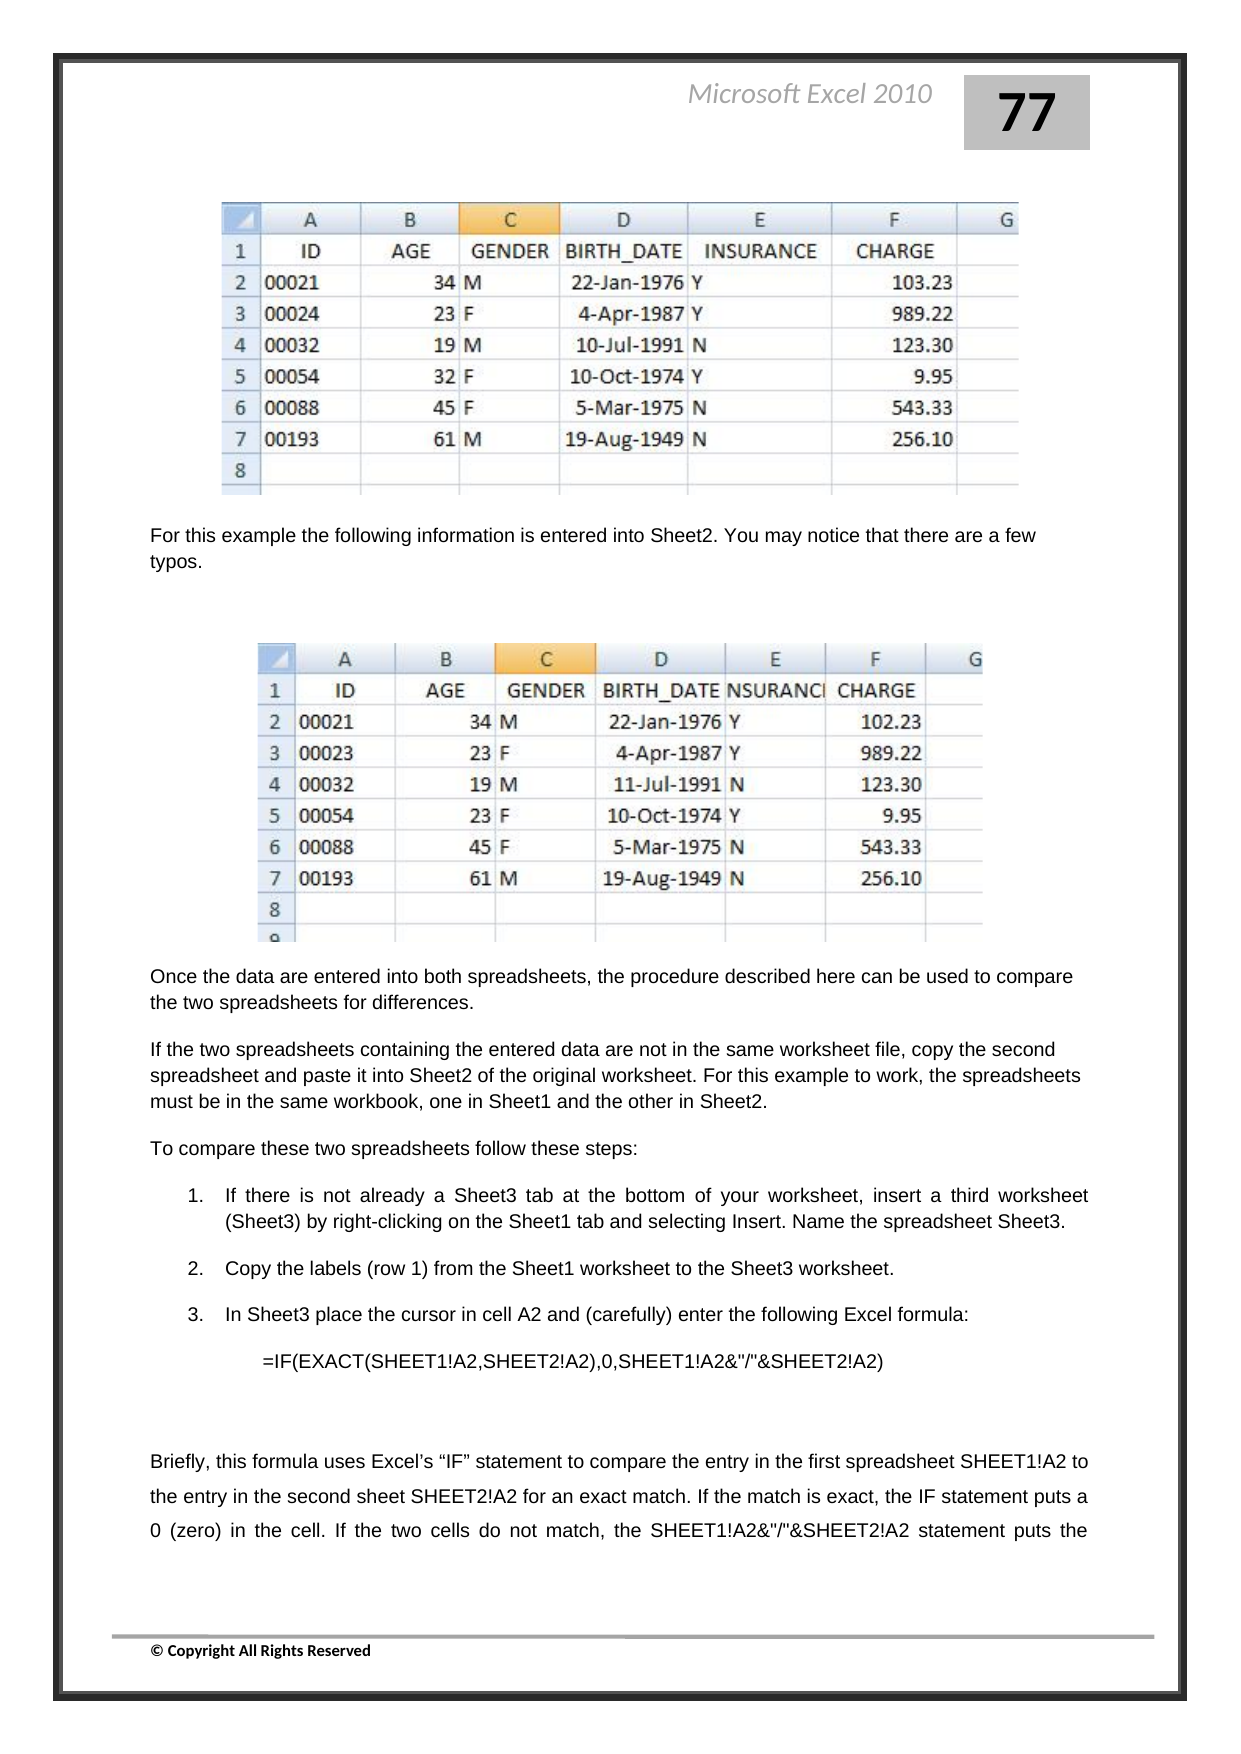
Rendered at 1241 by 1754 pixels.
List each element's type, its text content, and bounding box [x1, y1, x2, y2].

list Copy the labels (row 1) from the Sheet1 worksheet to the Sheet3 worksheet. [187, 1256, 1090, 1279]
text To compare these two spreadsheets follow these steps: [150, 1137, 1090, 1159]
list If there is not already a Sheet3 tab at the bottom of your worksheet, insert a third worksheet (Sheet3) by right-clicking on the Sheet1 tab and selecting Insert. Name the spreadsheet Sheet3. [187, 1183, 1090, 1232]
text =IF(EXACT(SHEET1!A2,SHEET2!A2),0,SHEET1!A2&"/"&SHEET2!A2) [262, 1350, 1146, 1373]
text Once the data are entered into both spreadsheets, the procedure described here can be used to compare the two spreadsheets for differences. [150, 965, 1090, 1013]
picture [257, 643, 983, 942]
text For this example the following information is entered into Sheet2. You may notice that there are a few typos. [150, 524, 1090, 572]
list In Sheet3 place the cursor in cell A2 and (carefully) enter the following Excel formula: [187, 1303, 1090, 1326]
picture [221, 202, 1019, 495]
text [150, 1450, 1090, 1541]
text If the two spreadsheets containing the entered data are not in the same worksheet file, copy the second spreadsheet and paste it into Sheet2 of the original worksheet. For this example to work, the spreadsheets must be in the same workbook, one in Sheet1 and the other in Sheet2. [150, 1038, 1090, 1112]
